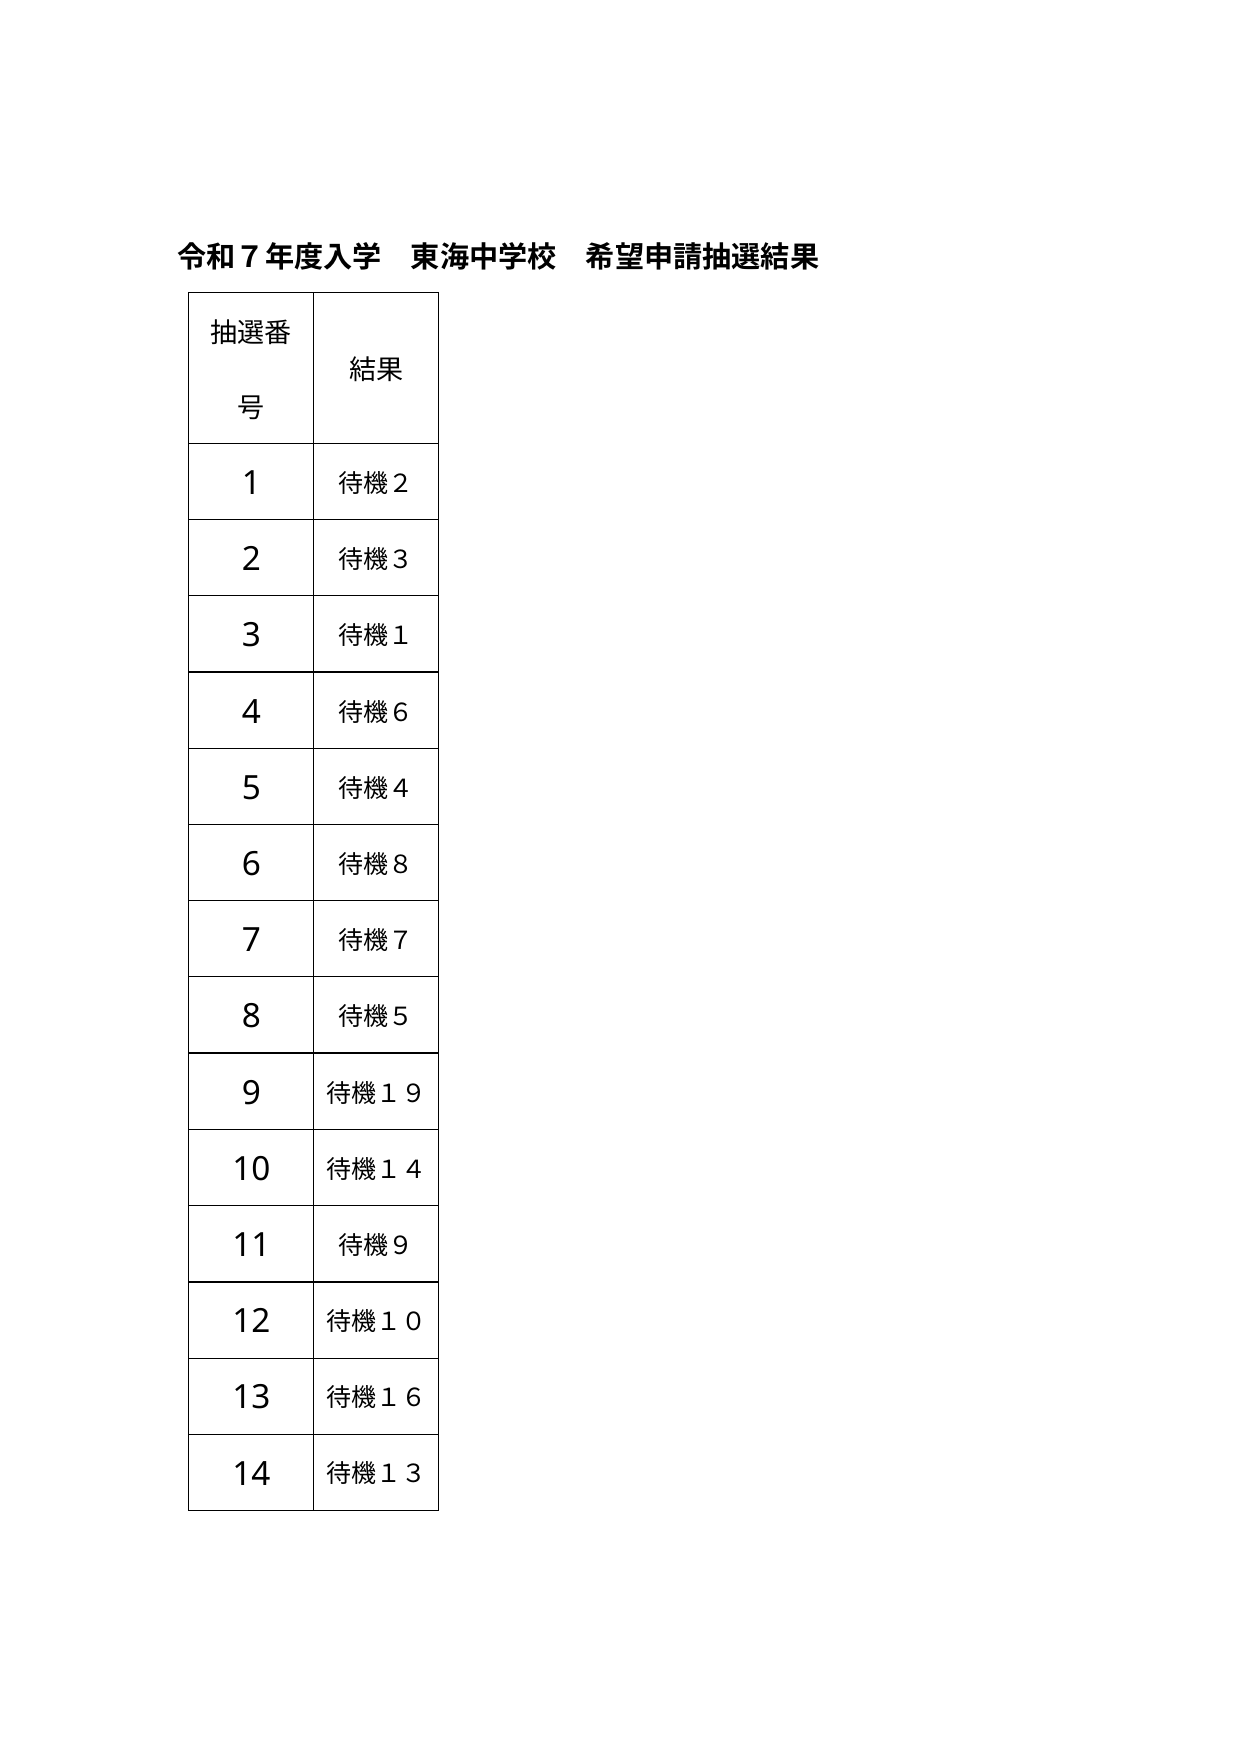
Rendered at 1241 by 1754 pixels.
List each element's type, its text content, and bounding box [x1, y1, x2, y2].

text 令和７年度入学 東海中学校 希望申請抽選結果 [177, 217, 1063, 292]
table_cell 10 [189, 1130, 313, 1205]
table_cell 待機４ [314, 749, 438, 824]
table_cell 8 [189, 977, 313, 1052]
table_header 結果 [314, 293, 438, 443]
table_cell 待機５ [314, 977, 438, 1052]
table_cell 待機２ [314, 444, 438, 519]
table_cell 待機１０ [314, 1283, 438, 1357]
table_cell 14 [189, 1435, 313, 1509]
table_cell 待機１９ [314, 1054, 438, 1129]
table_cell 待機３ [314, 520, 438, 595]
table_cell 待機１３ [314, 1435, 438, 1509]
table_cell 6 [189, 825, 313, 900]
table_cell 5 [189, 749, 313, 824]
table_cell 待機１６ [314, 1359, 438, 1433]
table_cell 2 [189, 520, 313, 595]
table_cell 7 [189, 901, 313, 976]
table_cell 待機１４ [314, 1130, 438, 1205]
table_cell 待機７ [314, 901, 438, 976]
table_cell 待機９ [314, 1206, 438, 1281]
table_cell 3 [189, 596, 313, 671]
table_cell 1 [189, 444, 313, 519]
table_cell 11 [189, 1206, 313, 1281]
table_header 抽選番号 [189, 293, 313, 443]
table_cell 待機１ [314, 596, 438, 671]
table_cell 4 [189, 673, 313, 748]
table_cell 待機８ [314, 825, 438, 900]
table_cell 待機６ [314, 673, 438, 748]
table_cell 9 [189, 1054, 313, 1129]
table_cell 13 [189, 1359, 313, 1433]
table_cell 12 [189, 1283, 313, 1357]
